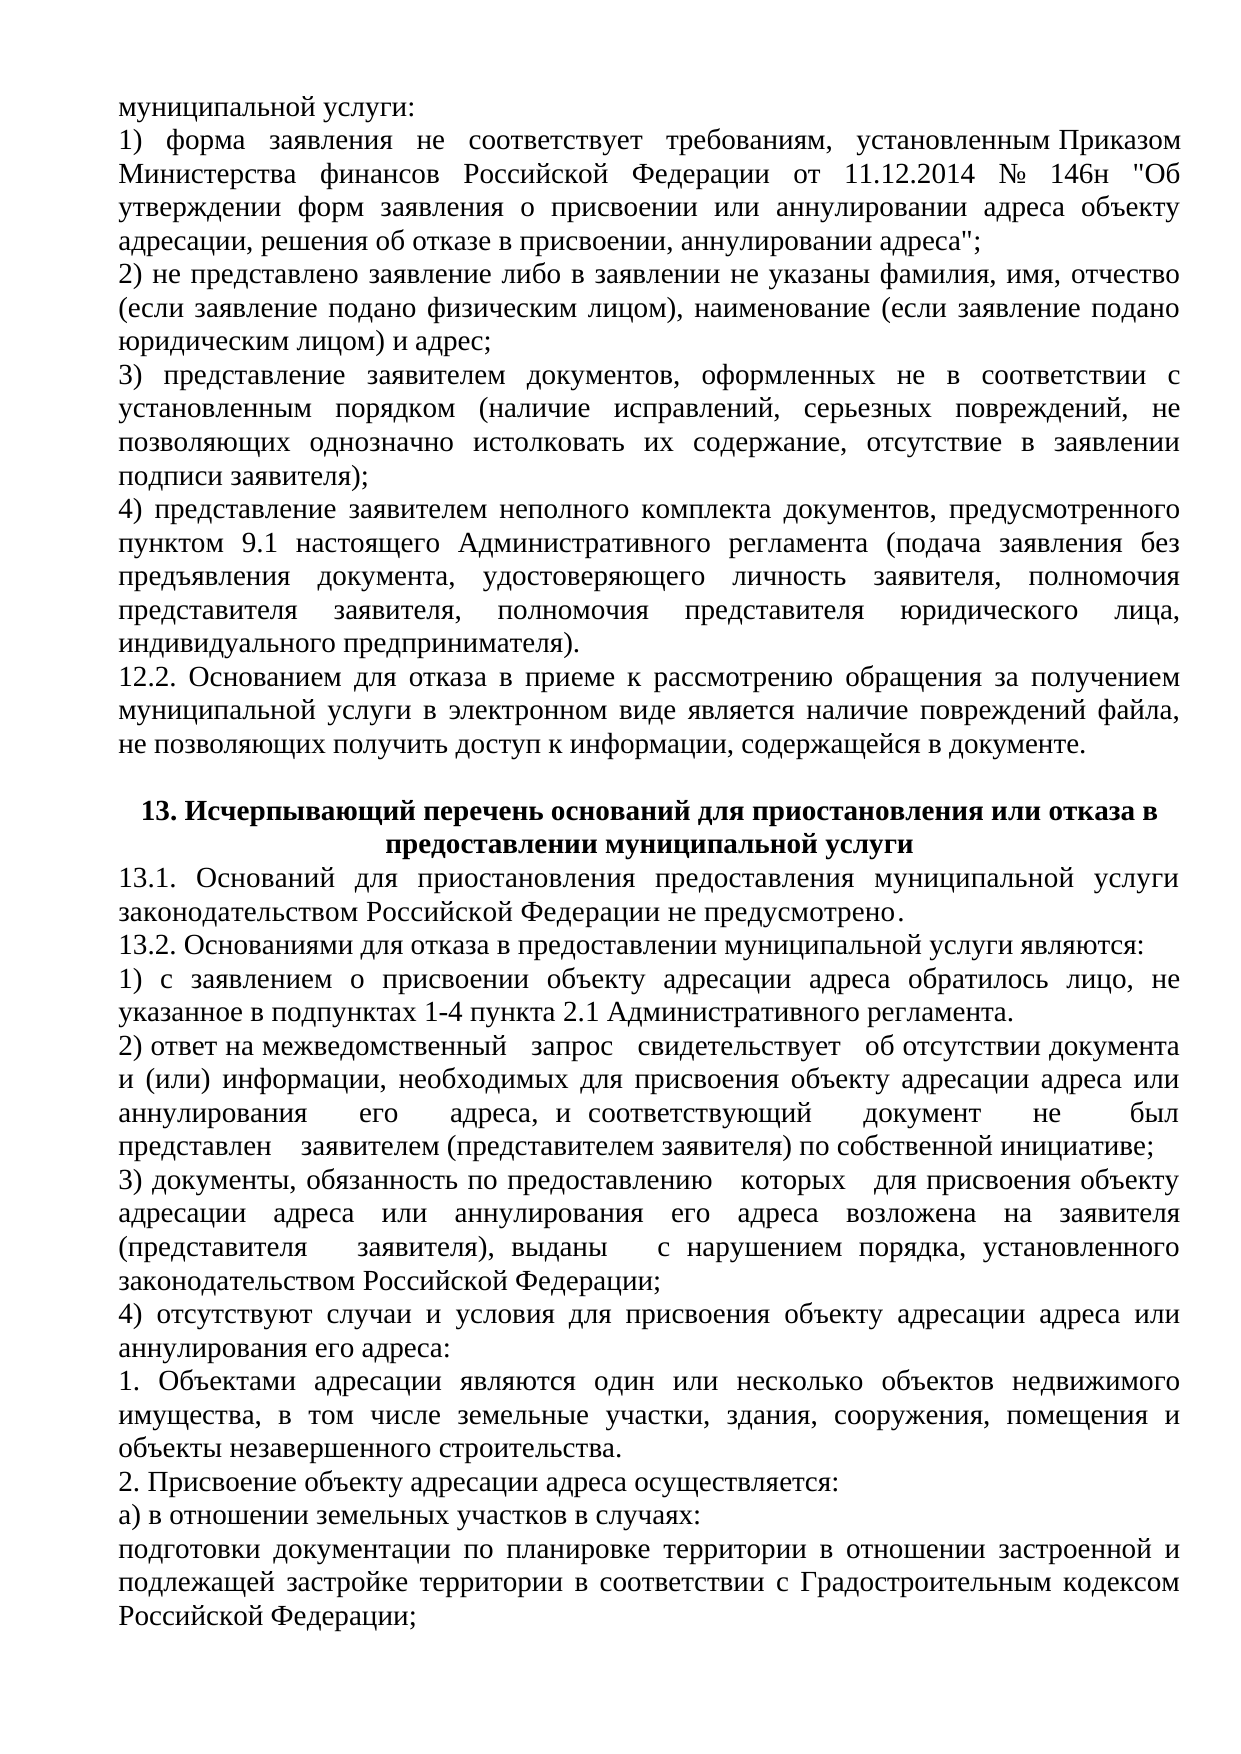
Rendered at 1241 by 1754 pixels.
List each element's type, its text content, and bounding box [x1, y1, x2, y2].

text 1) с заявлением о присвоении объекту адресации адреса обратилось лицо, не указанное в подпунктах 1-4 пункта 2.1 Административного регламента. [118, 961, 1181, 1028]
text 1) форма заявления не соответствует требованиям, установленным Приказом Министерства финансов Российской Федерации от 11.12.2014 № 146н "Об утверждении форм заявления о присвоении или аннулировании адреса объекту адресации, решения об отказе в присвоении, аннулировании адреса"; [118, 122, 1181, 256]
text а) в отношении земельных участков в случаях: [118, 1497, 1181, 1531]
text 1. Объектами адресации являются один или несколько объектов недвижимого имущества, в том числе земельные участки, здания, сооружения, помещения и объекты незавершенного строительства. [118, 1363, 1181, 1464]
text 12.2. Основанием для отказа в приеме к рассмотрению обращения за получением муниципальной услуги в электронном виде является наличие повреждений файла, не позволяющих получить доступ к информации, содержащейся в документе. [118, 659, 1181, 759]
text 2) ответ на межведомственный запрос свидетельствует об отсутствии документа и (или) информации, необходимых для присвоения объекту адресации адреса или аннулирования его адреса, и соответствующий документ не был представлен заявителем (представителем заявителя) по собственной инициативе; [118, 1028, 1181, 1162]
text 4) представление заявителем неполного комплекта документов, предусмотренного пунктом 9.1 настоящего Административного регламента (подача заявления без предъявления документа, удостоверяющего личность заявителя, полномочия представителя заявителя, полномочия представителя юридического лица, индивидуального предпринимателя). [118, 491, 1181, 659]
text 13.2. Основаниями для отказа в предоставлении муниципальной услуги являются: [118, 927, 1181, 961]
text 2. Присвоение объекту адресации адреса осуществляется: [118, 1464, 1181, 1497]
text 3) документы, обязанность по предоставлению которых для присвоения объекту адресации адреса или аннулирования его адреса возложена на заявителя (представителя заявителя), выданы с нарушением порядка, установленного законодательством Российской Федерации; [118, 1162, 1181, 1296]
text 3) представление заявителем документов, оформленных не в соответствии с установленным порядком (наличие исправлений, серьезных повреждений, не позволяющих однозначно истолковать их содержание, отсутствие в заявлении подписи заявителя); [118, 357, 1181, 491]
text 2) не представлено заявление либо в заявлении не указаны фамилия, имя, отчество (если заявление подано физическим лицом), наименование (если заявление подано юридическим лицом) и адрес; [118, 256, 1181, 357]
text 4) отсутствуют случаи и условия для присвоения объекту адресации адреса или аннулирования его адреса: [118, 1296, 1181, 1363]
text подготовки документации по планировке территории в отношении застроенной и подлежащей застройке территории в соответствии с Градостроительным кодексом Российской Федерации; [118, 1531, 1181, 1632]
text 13. Исчерпывающий перечень оснований для приостановления или отказа в предоставлении муниципальной услуги [118, 793, 1181, 860]
text 13.1. Оснований для приостановления предоставления муниципальной услуги законодательством Российской Федерации не предусмотрено. [118, 860, 1181, 927]
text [118, 89, 1181, 122]
